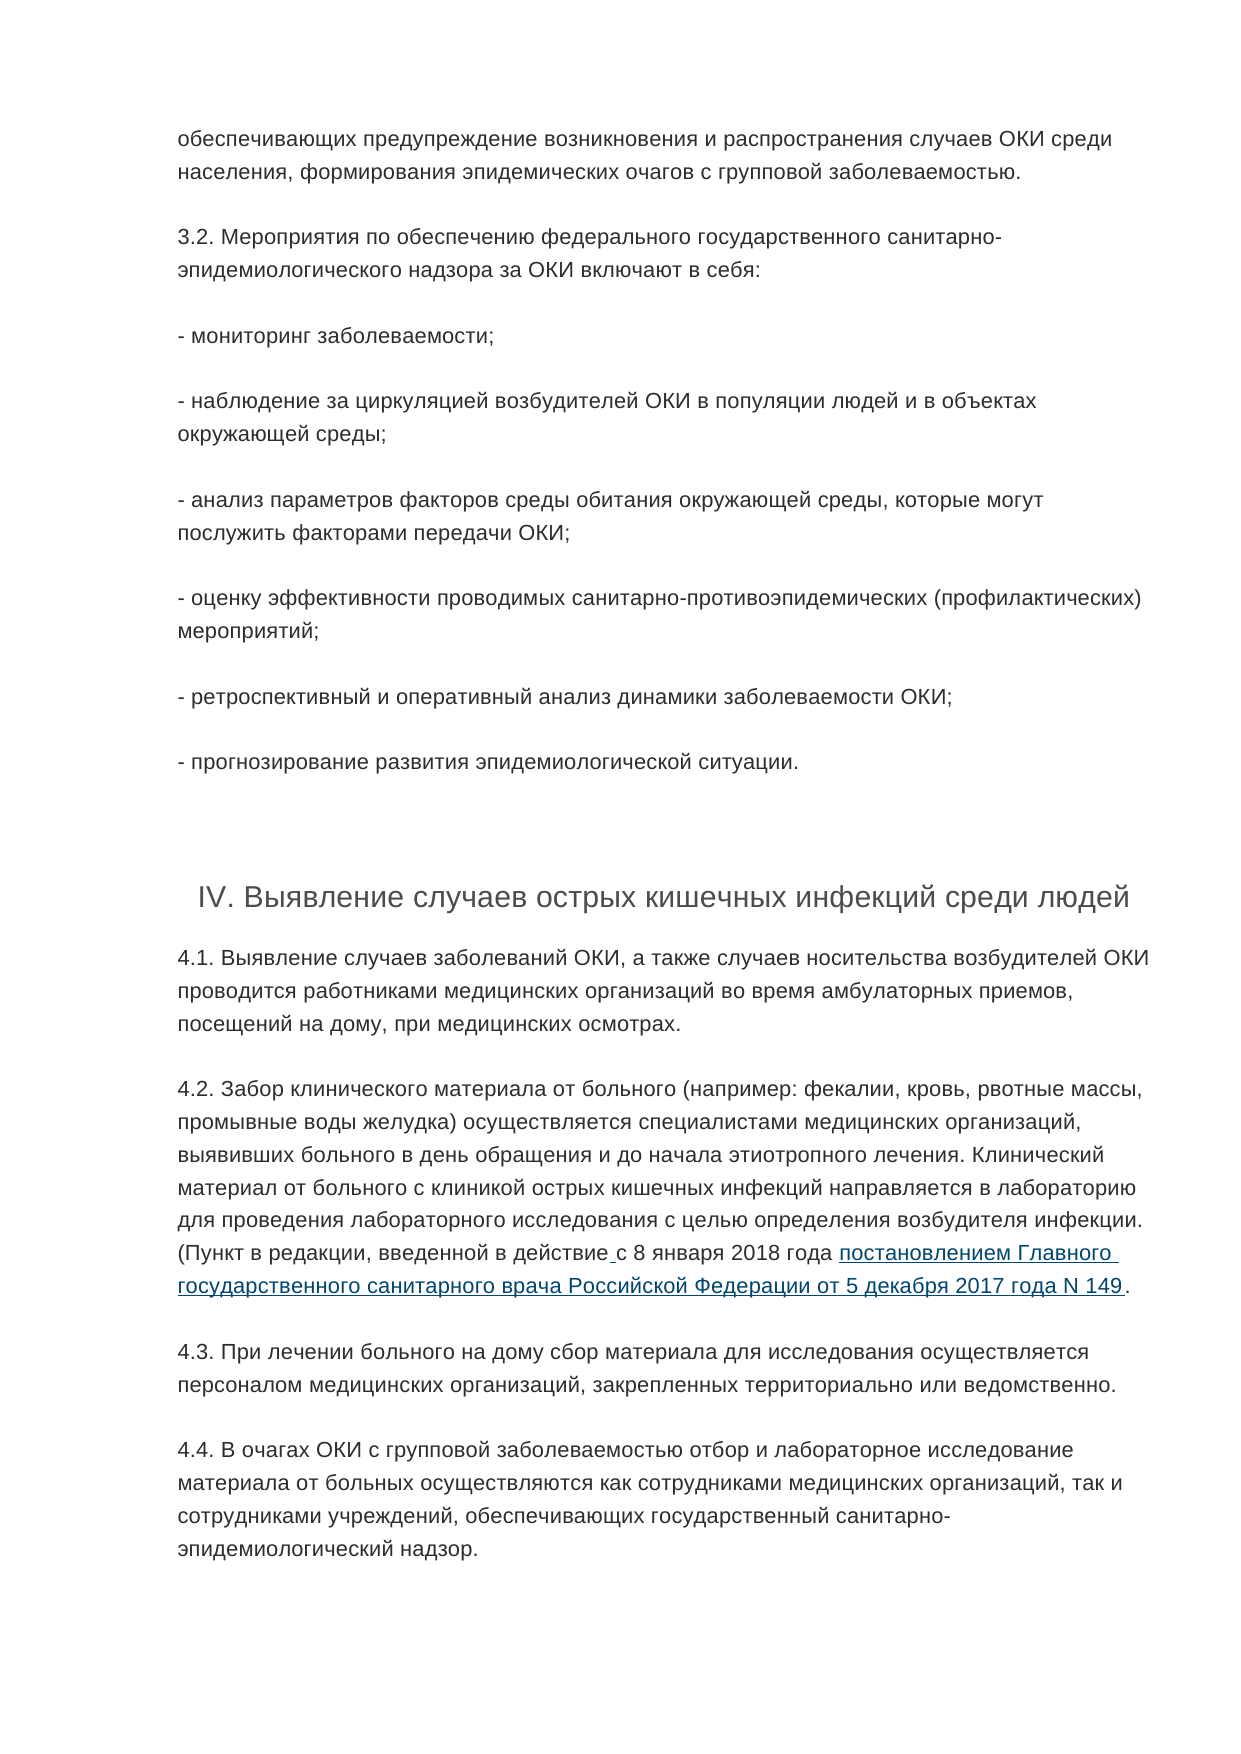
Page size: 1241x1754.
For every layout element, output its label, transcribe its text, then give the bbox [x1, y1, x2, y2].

text 4.3. При лечении больного на дому сбор материала для исследования осуществляется персоналом медицинских организаций, закрепленных территориально или ведомственно. [177, 1331, 1152, 1429]
text 4.1. Выявление случаев заболеваний ОКИ, а также случаев носительства возбудителей ОКИ проводится работниками медицинских организаций во время амбулаторных приемов, посещений на дому, при медицинских осмотрах. [177, 937, 1152, 1068]
text 4.2. Забор клинического материала от больного (например: фекалии, кровь, рвотные массы, промывные воды желудка) осуществляется специалистами медицинских организаций, выявивших больного в день обращения и до начала этиотропного лечения. Клинический материал от больного с клиникой острых кишечных инфекций направляется в лабораторию для проведения лабораторного исследования с целью определения возбудителя инфекции. (Пункт в редакции, введенной в действие с 8 января 2018 года постановлением Главного государственного санитарного врача Российской Федерации от 5 декабря 2017 года N 149. [177, 1068, 1152, 1331]
text IV. Выявление случаев острых кишечных инфекций среди людей [177, 879, 1152, 914]
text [177, 118, 1152, 217]
text 3.2. Мероприятия по обеспечению федерального государственного санитарно-эпидемиологического надзора за ОКИ включают в себя: - мониторинг заболеваемости; - наблюдение за циркуляцией возбудителей ОКИ в популяции людей и в объектах окружающей среды; - анализ параметров факторов среды обитания окружающей среды, которые могут послужить факторами передачи ОКИ; - оценку эффективности проводимых санитарно-противоэпидемических (профилактических) мероприятий; - ретроспективный и оперативный анализ динамики заболеваемости ОКИ; - прогнозирование развития эпидемиологической ситуации. [177, 217, 1152, 840]
text 4.4. В очагах ОКИ с групповой заболеваемостью отбор и лабораторное исследование материала от больных осуществляются как сотрудниками медицинских организаций, так и сотрудниками учреждений, обеспечивающих государственный санитарно-эпидемиологический надзор. [177, 1429, 1152, 1593]
